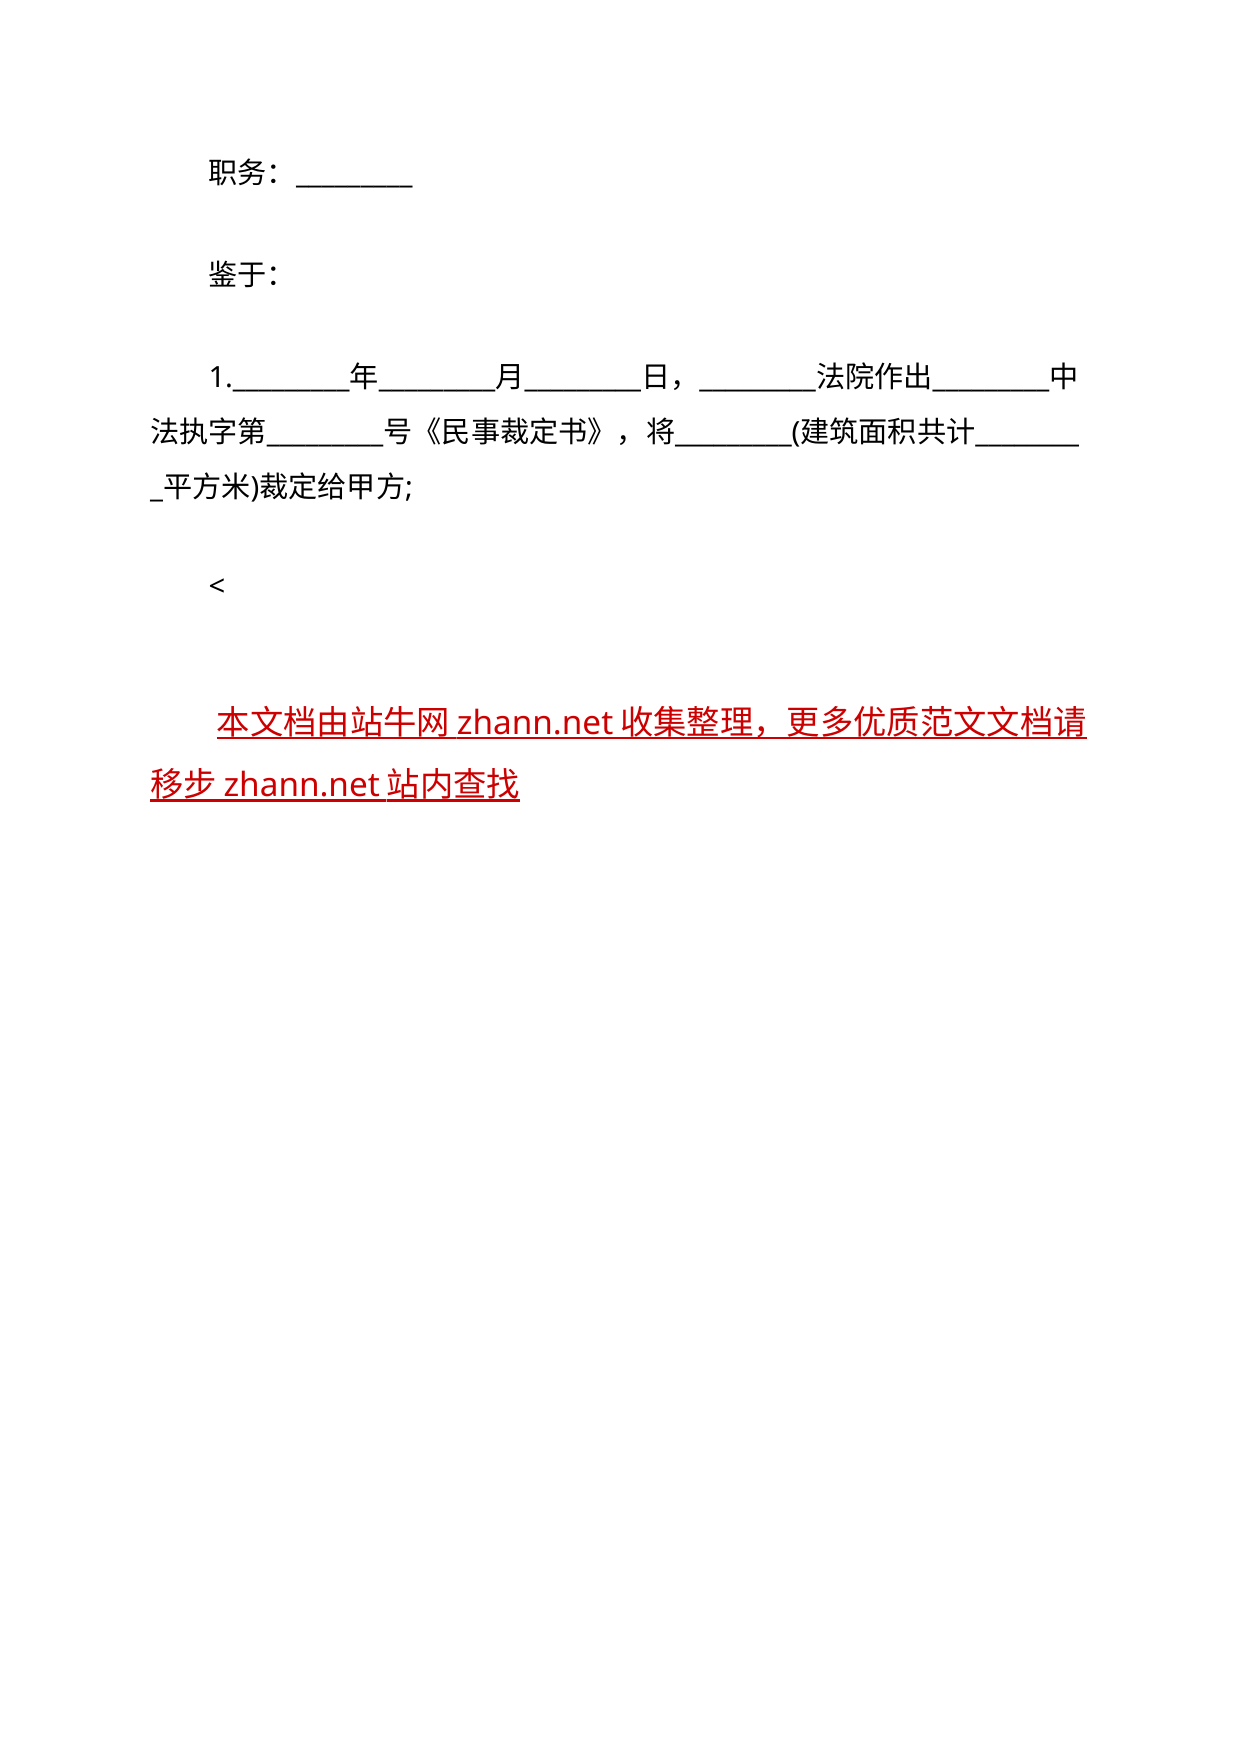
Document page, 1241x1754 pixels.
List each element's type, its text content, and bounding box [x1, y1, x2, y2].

text 职务：_________ [150, 150, 1090, 192]
text 鉴于： [150, 252, 1090, 294]
text < [150, 566, 1090, 605]
text 1._________年_________月_________日，_________法院作出_________中法执字第_________号《民事裁定书》，将_________(建筑面积共计_________平方米)裁定给甲方; [150, 354, 1090, 506]
text 本文档由站牛网zhann.net收集整理，更多优质范文文档请移步zhann.net站内查找 [150, 695, 1090, 807]
